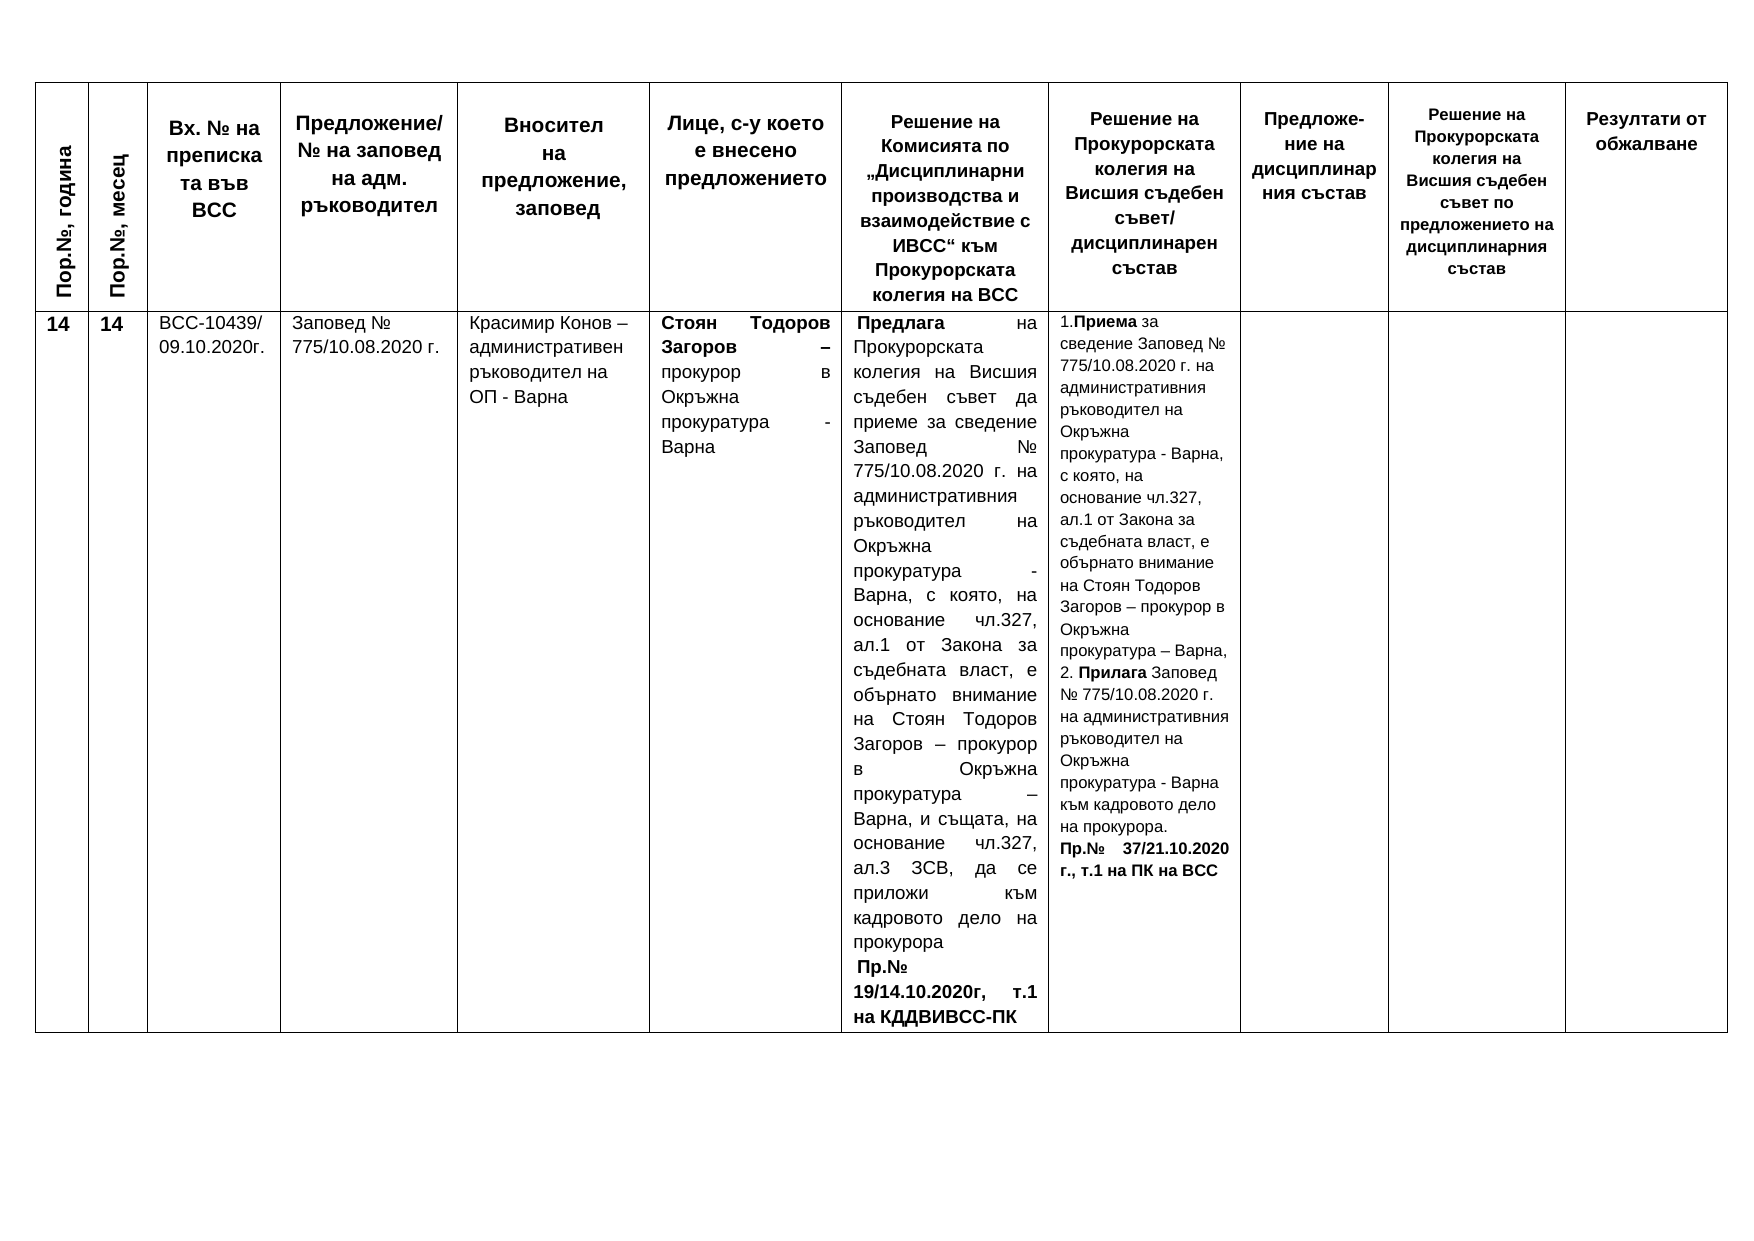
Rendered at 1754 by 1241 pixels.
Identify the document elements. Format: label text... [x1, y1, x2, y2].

table_cell 14 [89, 312, 147, 1032]
table_header Вносител на предложениe, заповед [458, 83, 649, 311]
table_cell Предлага на Прокурорската колегия на Висшия съдебен съвет да приеме за сведение Заповед № 775/10.08.2020 г. на административния ръководител на Окръжна прокуратура - Варна, с която, на основание чл.327, ал.1 от Закона за съдебната власт, е обърнато внимание на Стоян Тодоров Загоров – прокурор в Окръжна прокуратура – Варна, и същата, на основание чл.327, ал.3 ЗСВ, да се приложи към кадровото дело на прокурора Пр.№ 19/14.10.2020г, т.1 на КДДВИВСС-ПК [842, 312, 1048, 1032]
table_cell 14 [36, 312, 88, 1032]
table_header Резултати от обжалване [1566, 83, 1727, 311]
table_header Решение на Комисията по „Дисциплинарни производства и взаимодействие с ИВСС“ към Прокурорската колегия на ВСС [842, 83, 1048, 311]
table_cell Красимир Конов – административен ръководител на ОП - Варна [458, 312, 649, 1032]
table_cell [1241, 312, 1388, 1032]
table_header Пор.№, година [36, 83, 88, 311]
table_header Пор.№, месец [89, 83, 147, 311]
table_cell ВСС-10439/ 09.10.2020г. [148, 312, 280, 1032]
table_header Вх. № на преписка та във ВСС [148, 83, 280, 311]
table_cell Заповед № 775/10.08.2020 г. [281, 312, 457, 1032]
table_header Предложение/№ на заповед на адм. ръководител [281, 83, 457, 311]
table_cell 1.Приема за сведение Заповед № 775/10.08.2020 г. на административния ръководител на Окръжна прокуратура - Варна, с която, на основание чл.327, ал.1 от Закона за съдебната власт, е обърнато внимание на Стоян Тодоров Загоров – прокурор в Окръжна прокуратура – Варна, 2. Прилага Заповед № 775/10.08.2020 г. на административния ръководител на Окръжна прокуратура - Варна към кадровото дело на прокурора. Пр.№ 37/21.10.2020 г., т.1 на ПК на ВСС [1049, 312, 1240, 1032]
table_header Лице, с-у което е внесено предложението [650, 83, 841, 311]
table_cell [1389, 312, 1565, 1032]
table_header Решение на Прокурорската колегия на Висшия съдебен съвет по предложението на дисциплинарния състав [1389, 83, 1565, 311]
table_header Предложе- ние на дисциплинарния състав [1241, 83, 1388, 311]
table_header Решение на Прокурорската колегия на Висшия съдебен съвет/ дисциплинарен състав [1049, 83, 1240, 311]
table_cell [1566, 312, 1727, 1032]
table_cell Стоян Тодоров Загоров – прокурор в Окръжна прокуратура - Варна [650, 312, 841, 1032]
